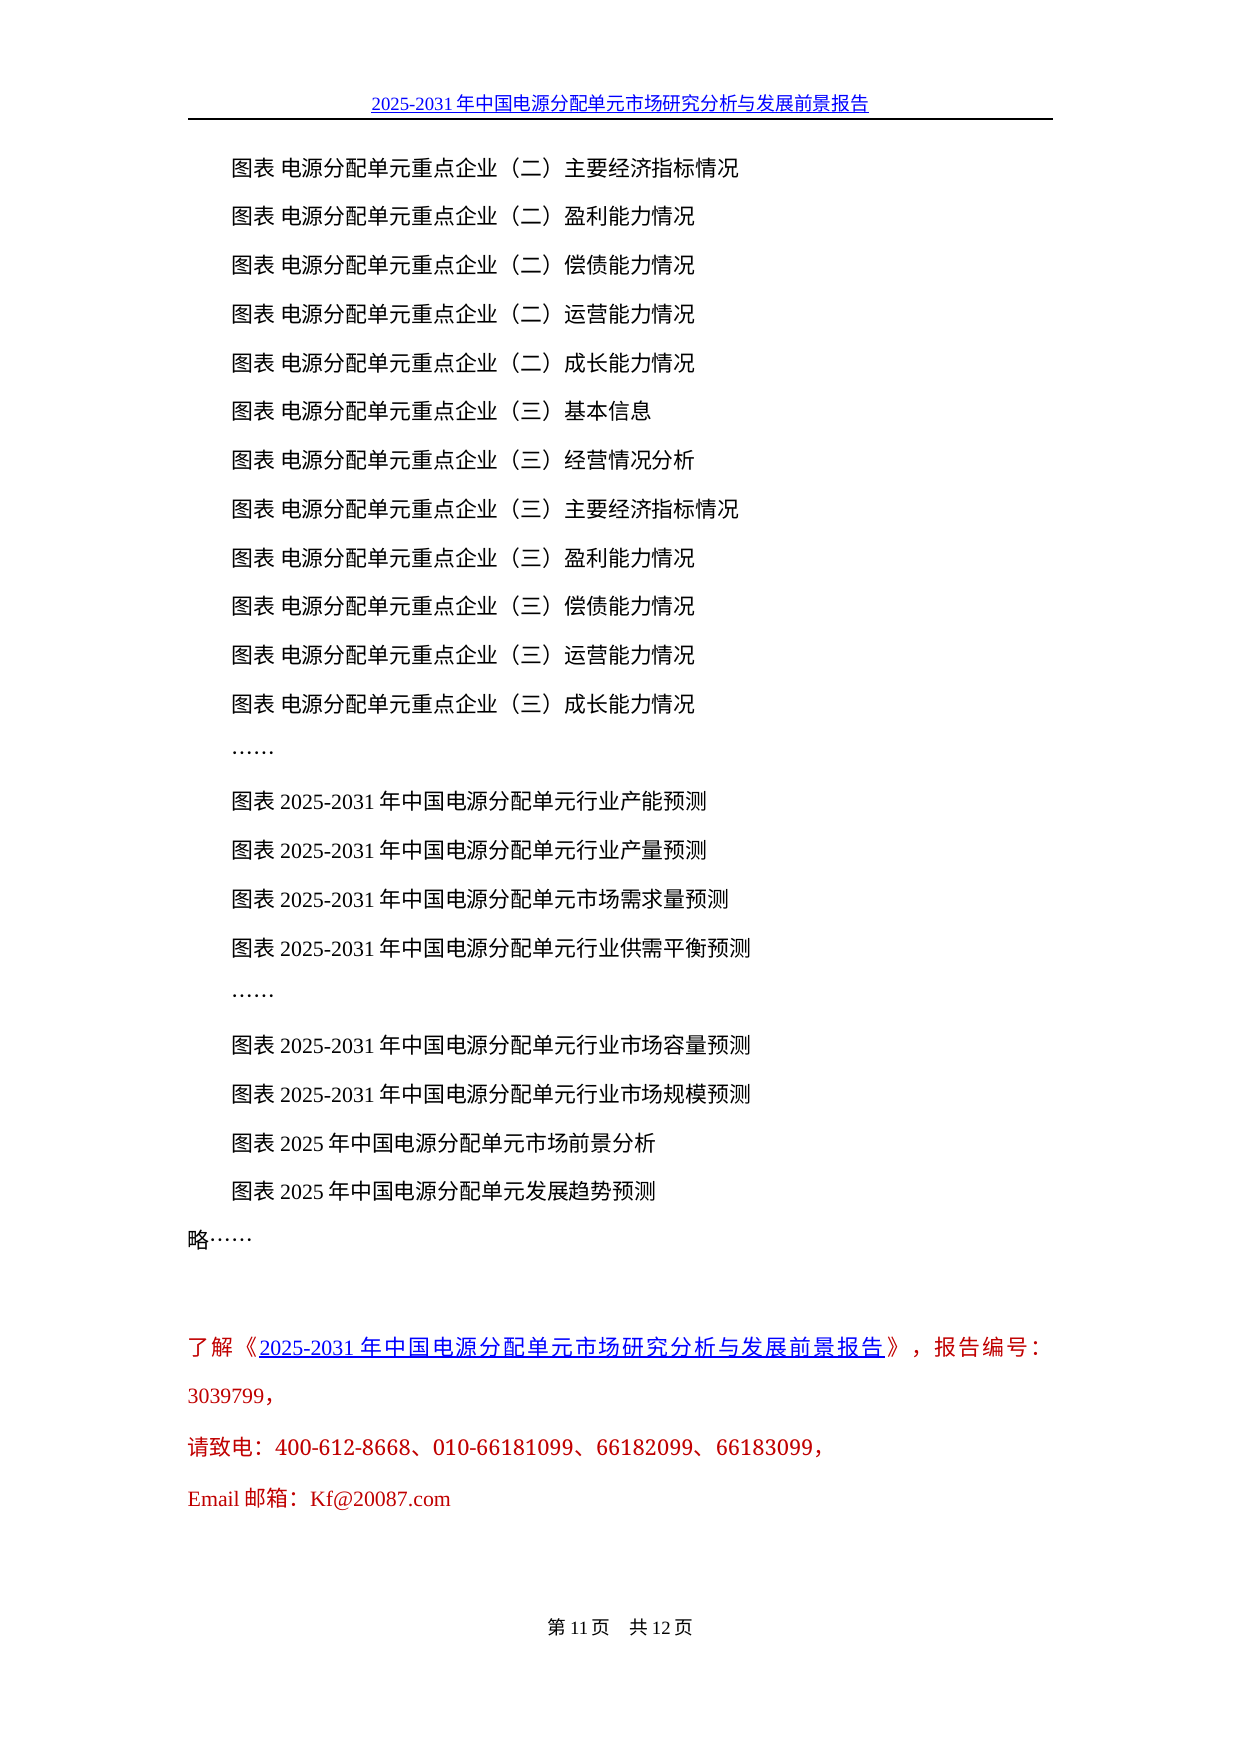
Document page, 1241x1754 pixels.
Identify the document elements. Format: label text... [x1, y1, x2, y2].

text 了解《2025-2031年中国电源分配单元市场研究分析与发展前景报告》，报告编号：3039799， [187, 1329, 1053, 1410]
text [187, 150, 1053, 1255]
text Email邮箱：Kf@20087.com [187, 1481, 1053, 1513]
text 请致电：400-612-8668、010-66181099、66182099、66183099， [187, 1429, 1053, 1462]
